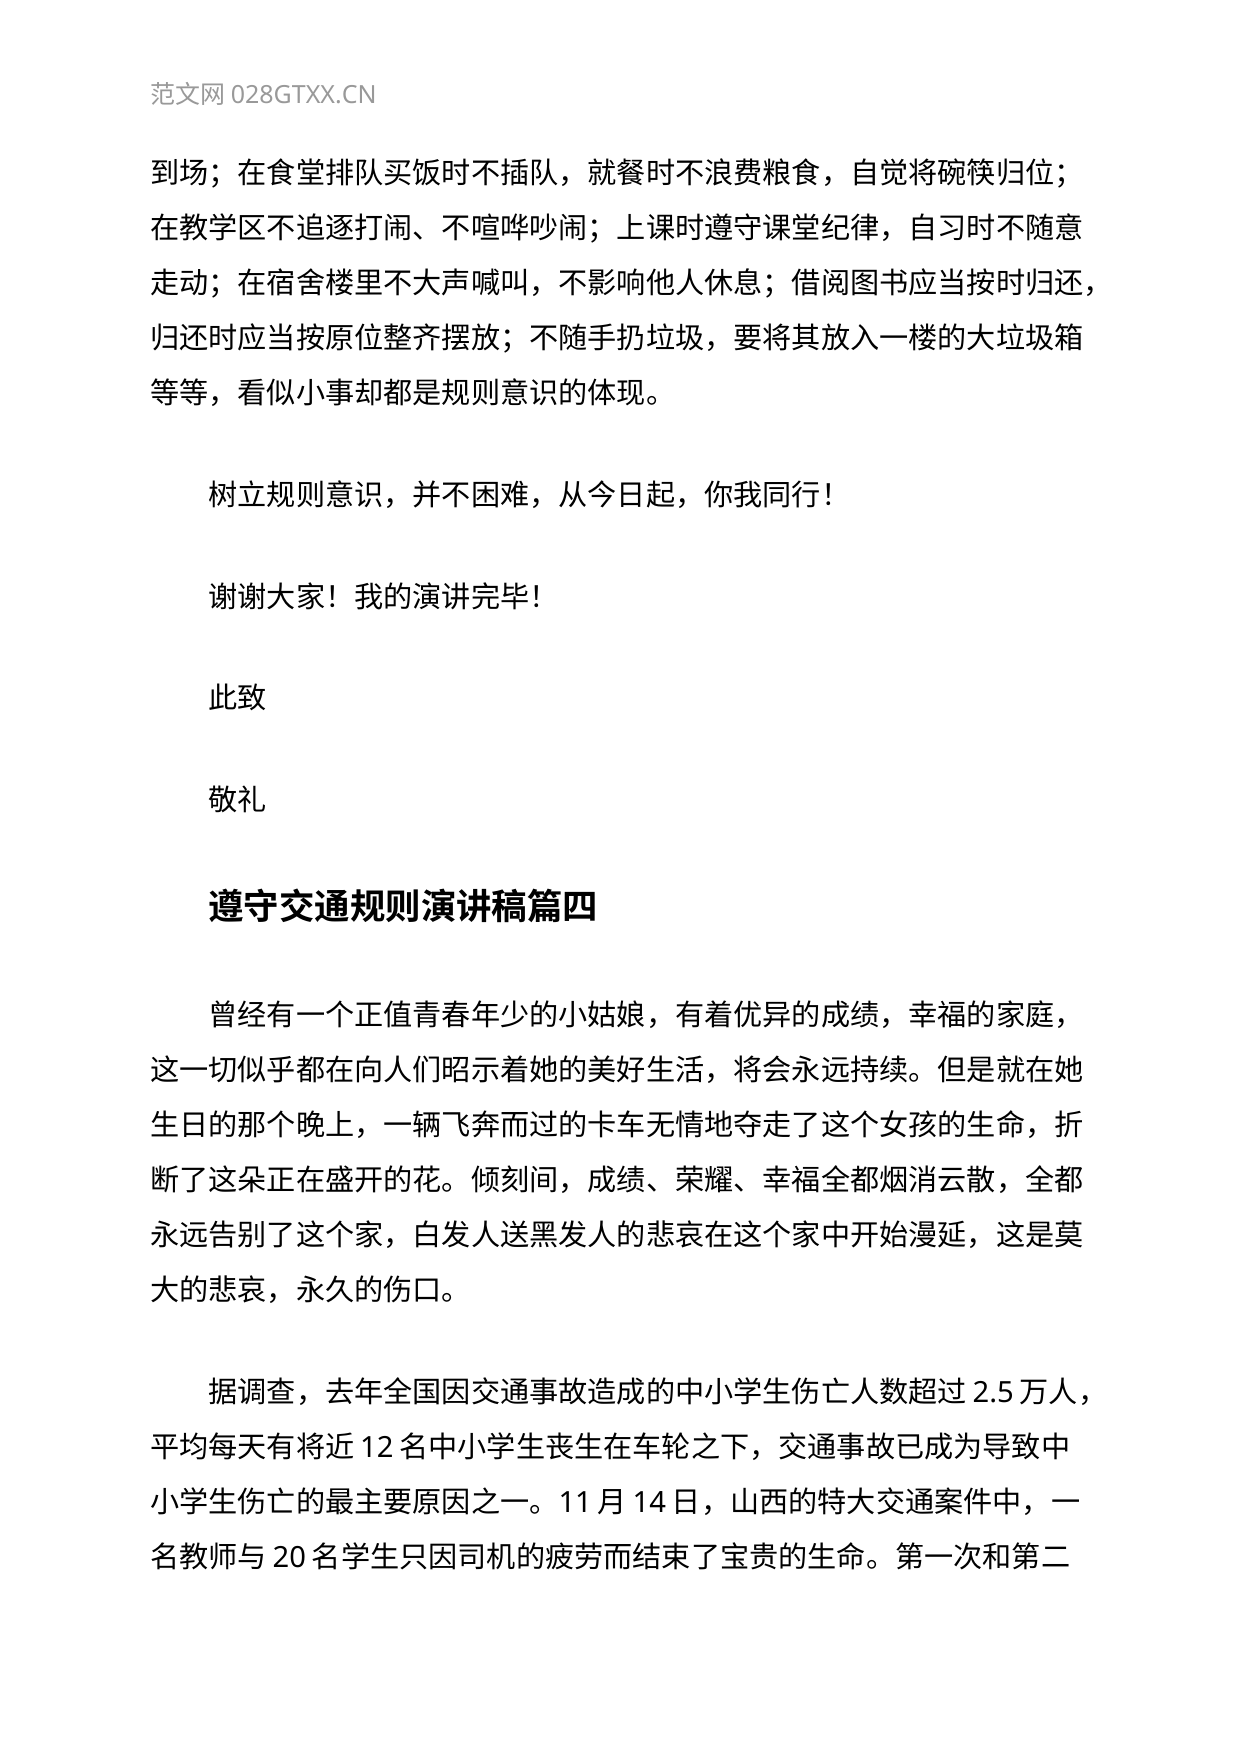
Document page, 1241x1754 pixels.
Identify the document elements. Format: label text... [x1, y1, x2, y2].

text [150, 1368, 1090, 1576]
text 敬礼 [150, 777, 1090, 819]
text 曾经有一个正值青春年少的小姑娘，有着优异的成绩，幸福的家庭，这一切似乎都在向人们昭示着她的美好生活，将会永远持续。但是就在她生日的那个晚上，一辆飞奔而过的卡车无情地夺走了这个女孩的生命，折断了这朵正在盛开的花。倾刻间，成绩、荣耀、幸福全都烟消云散，全都永远告别了这个家，白发人送黑发人的悲哀在这个家中开始漫延，这是莫大的悲哀，永久的伤口。 [150, 992, 1090, 1309]
text 谢谢大家！我的演讲完毕！ [150, 573, 1090, 615]
text 此致 [150, 675, 1090, 717]
text 遵守交通规则演讲稿篇四 [150, 878, 1090, 930]
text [150, 150, 1090, 412]
text 树立规则意识，并不困难，从今日起，你我同行！ [150, 471, 1090, 514]
